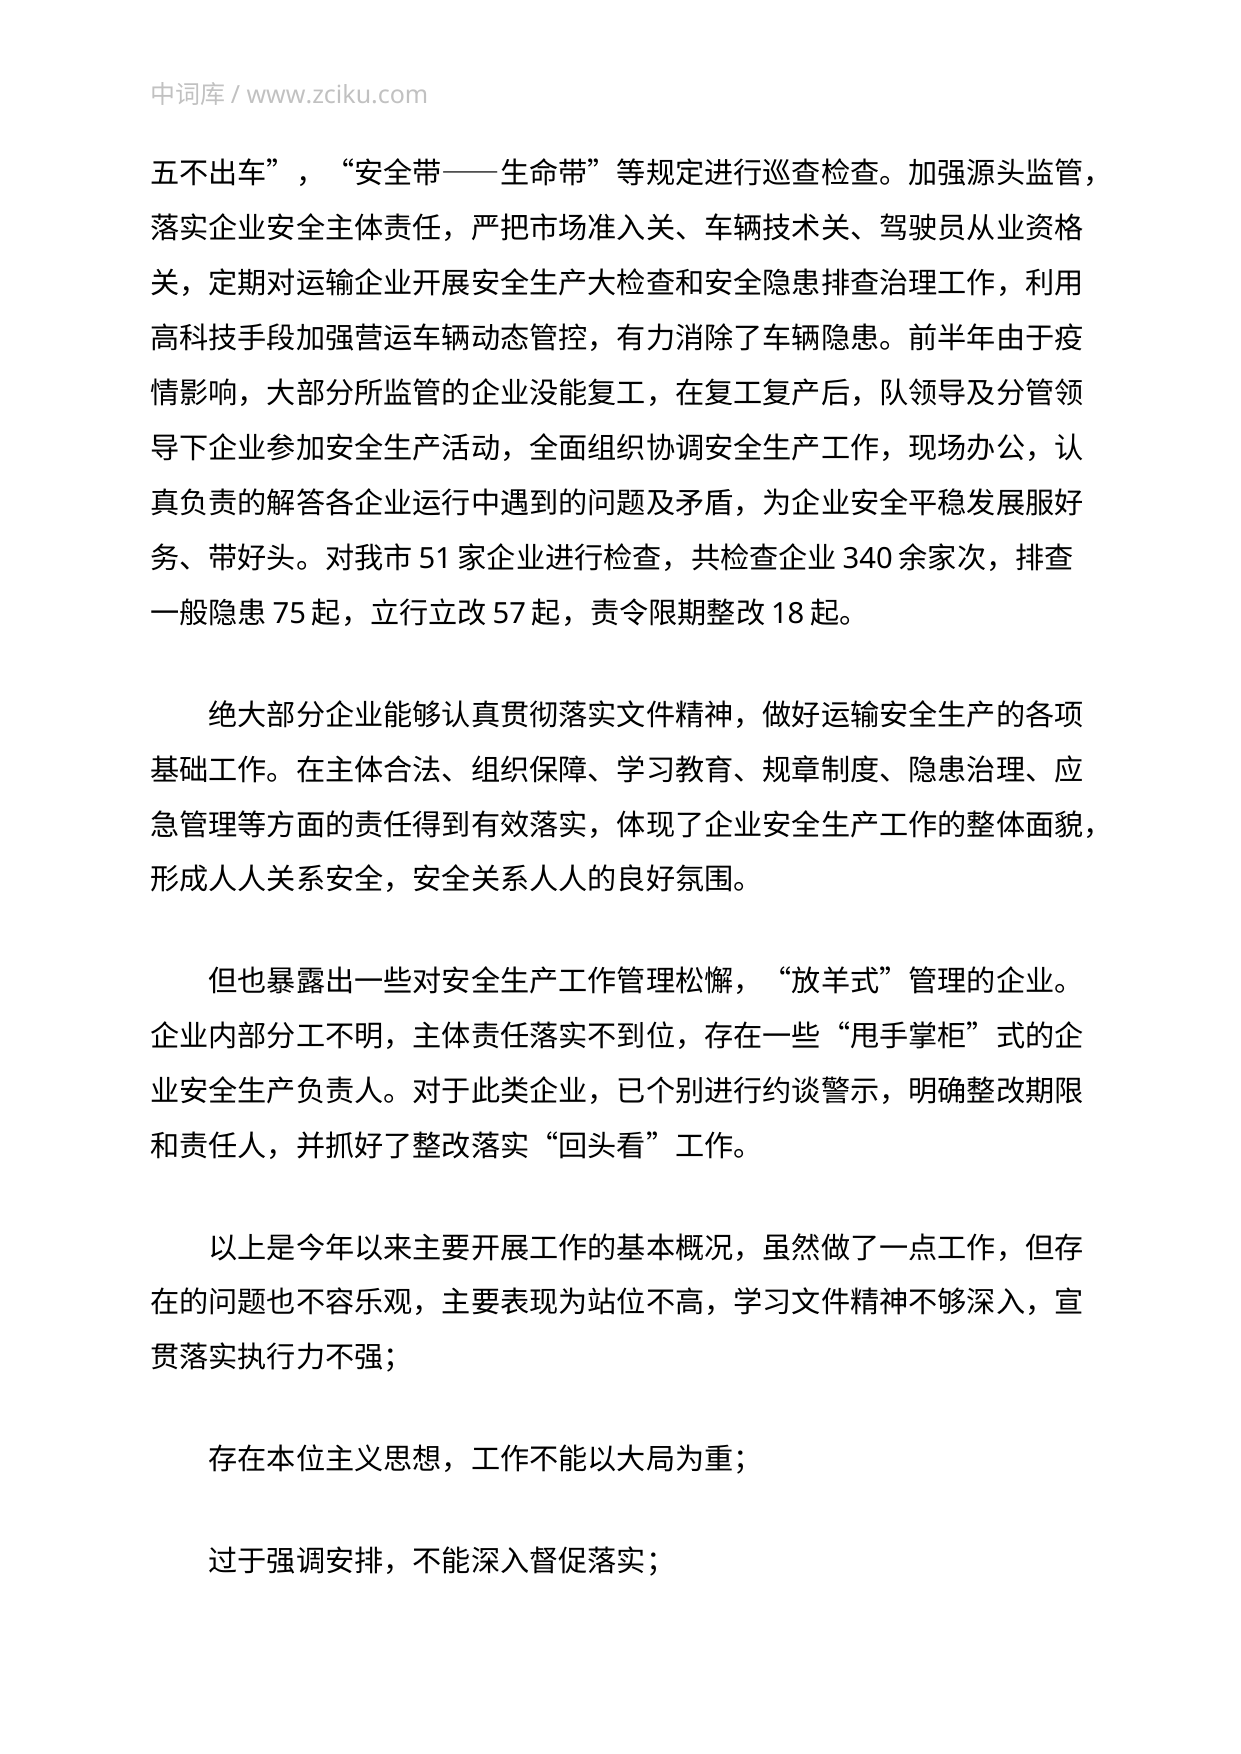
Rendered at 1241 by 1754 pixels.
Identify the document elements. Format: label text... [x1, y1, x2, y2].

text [150, 150, 1090, 632]
text 以上是今年以来主要开展工作的基本概况，虽然做了一点工作，但存在的问题也不容乐观，主要表现为站位不高，学习文件精神不够深入，宣贯落实执行力不强； [150, 1224, 1090, 1376]
text 存在本位主义思想，工作不能以大局为重； [150, 1436, 1090, 1478]
text 过于强调安排，不能深入督促落实； [150, 1537, 1090, 1580]
text 绝大部分企业能够认真贯彻落实文件精神，做好运输安全生产的各项基础工作。在主体合法、组织保障、学习教育、规章制度、隐患治理、应急管理等方面的责任得到有效落实，体现了企业安全生产工作的整体面貌，形成人人关系安全，安全关系人人的良好氛围。 [150, 691, 1090, 898]
text 但也暴露出一些对安全生产工作管理松懈，“放羊式”管理的企业。企业内部分工不明，主体责任落实不到位，存在一些“甩手掌柜”式的企业安全生产负责人。对于此类企业，已个别进行约谈警示，明确整改期限和责任人，并抓好了整改落实“回头看”工作。 [150, 958, 1090, 1165]
